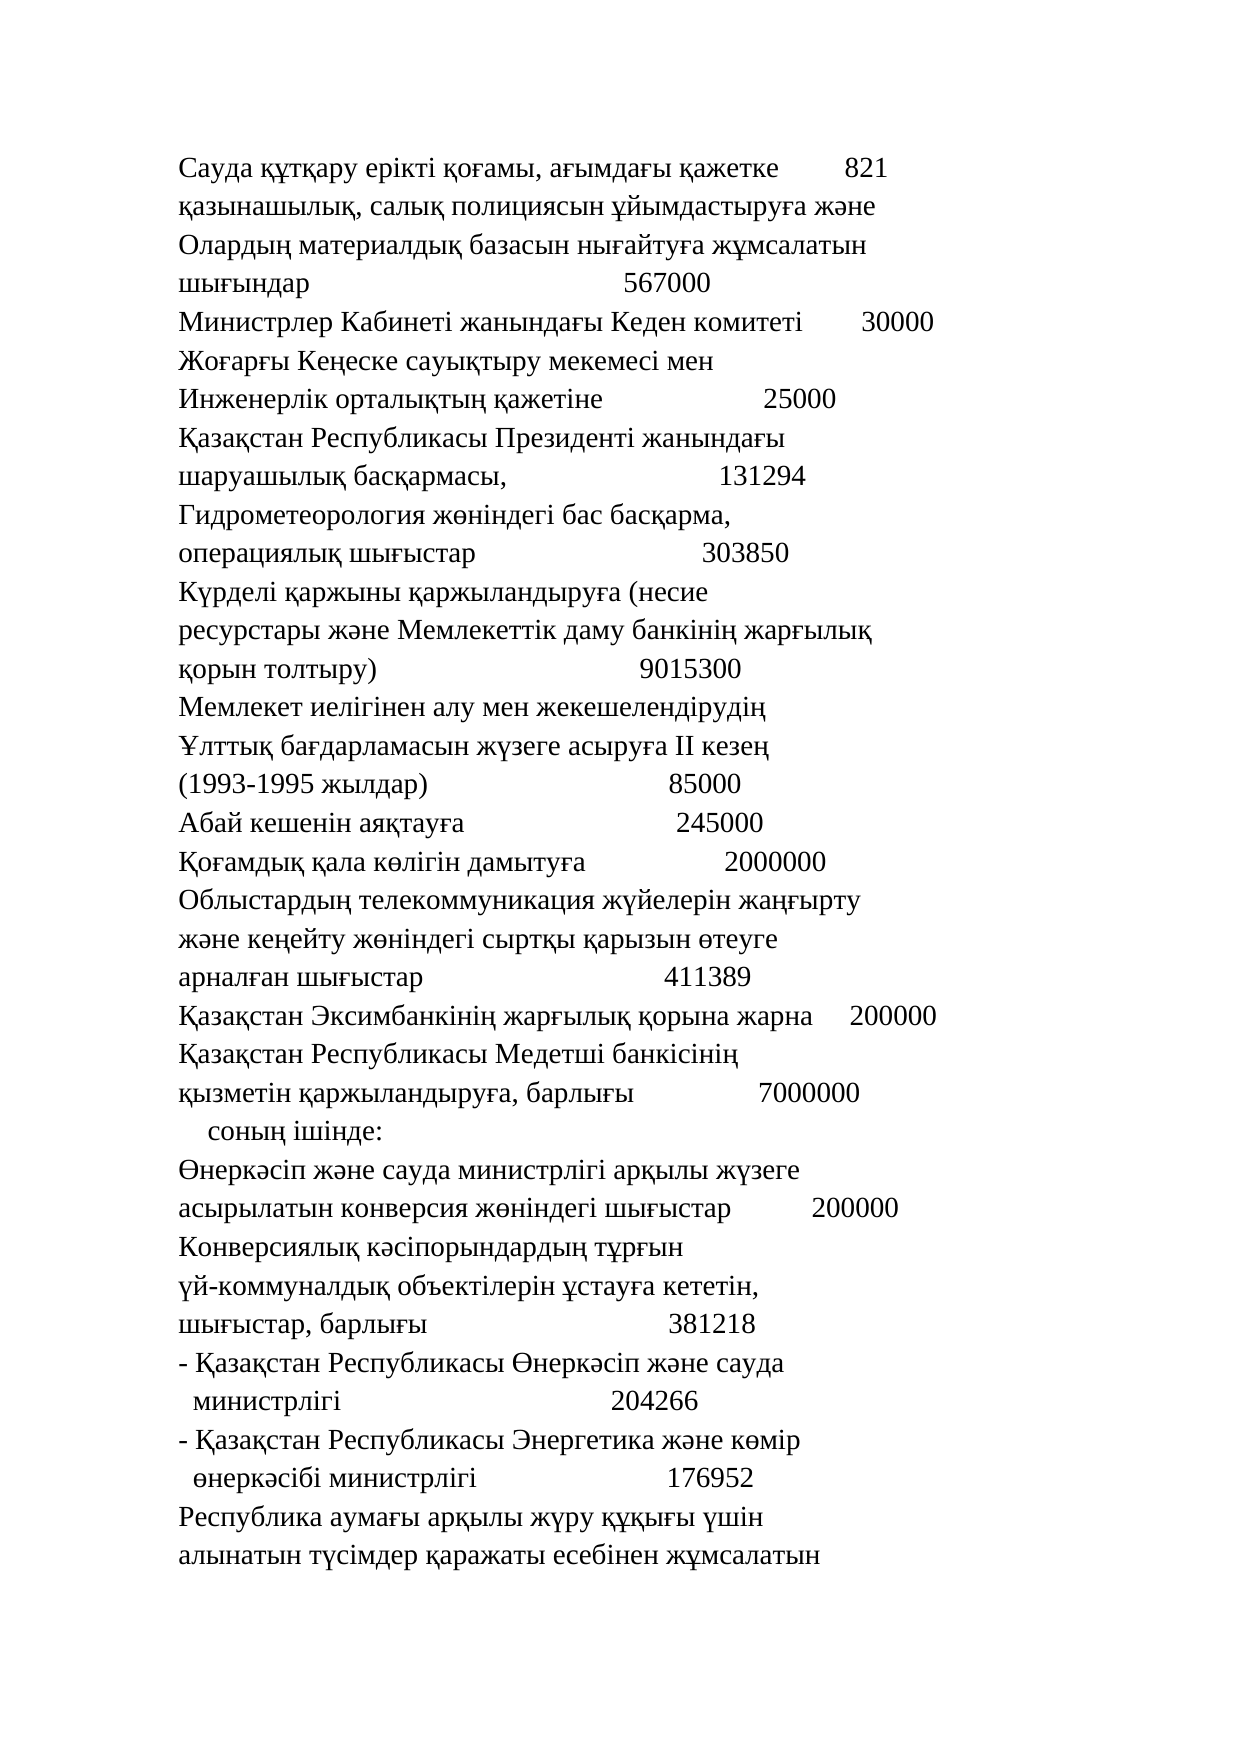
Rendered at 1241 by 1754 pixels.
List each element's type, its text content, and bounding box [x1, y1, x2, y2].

text Қоғамдық қала көлiгiн дамытуға 2000000 [112, 844, 1128, 877]
text Қазақстан Эксимбанкiнiң жарғылық қорына жарна 200000 [112, 998, 1128, 1031]
text Ұлттық бағдарламасын жүзеге асыруға II кезең [112, 728, 1128, 762]
text министрлiгi 204266 [112, 1383, 1128, 1417]
text - Қазақстан Республикасы Өнеркәсiп және сауда [112, 1345, 1128, 1378]
text Сауда құтқару ерiктi қоғамы, ағымдағы қажетке 821 [112, 150, 1128, 183]
text шаруашылық басқармасы, 131294 [112, 458, 1128, 492]
text Республика аумағы арқылы жүру құқығы үшiн [112, 1499, 1128, 1532]
text өнеркәсiбi министрлiгi 176952 [112, 1460, 1128, 1494]
text Олардың материалдық базасын нығайтуға жұмсалатын [112, 227, 1128, 261]
text қорын толтыру) 9015300 [112, 651, 1128, 684]
text алынатын түсiмдер қаражаты есебiнен жұмсалатын [112, 1537, 1128, 1571]
text қызметiн қаржыландыруға, барлығы 7000000 [112, 1075, 1128, 1108]
text Жоғарғы Кеңеске сауықтыру мекемесi мен [112, 343, 1128, 376]
text асырылатын конверсия жөнiндегi шығыстар 200000 [112, 1191, 1128, 1224]
text арналған шығыстар 411389 [112, 959, 1128, 993]
text Конверсиялық кәсiпорындардың тұрғын [112, 1229, 1128, 1263]
text Абай кешенiн аяқтауға 245000 [112, 805, 1128, 839]
text Қазақстан Республикасы Президентi жанындағы [112, 420, 1128, 453]
text соның iшiнде: [112, 1113, 1128, 1147]
text Министрлер Кабинетi жанындағы Кеден комитетi 30000 [112, 304, 1128, 338]
text Гидрометеорология жөнiндегi бас басқарма, [112, 497, 1128, 530]
text - Қазақстан Республикасы Энергетика және көмiр [112, 1422, 1128, 1455]
text Инженерлiк орталықтың қажетiне 25000 [112, 381, 1128, 415]
text Өнеркәсiп және сауда министрлiгi арқылы жүзеге [112, 1152, 1128, 1186]
text және кеңейту жөнiндегi сыртқы қарызын өтеуге [112, 921, 1128, 954]
text Мемлекет иелiгiнен алу мен жекешелендiрудiң [112, 689, 1128, 723]
text қазынашылық, салық полициясын ұйымдастыруға және [112, 188, 1128, 222]
text үй-коммуналдық объектiлерiн ұстауға кететiн, [112, 1268, 1128, 1301]
text Облыстардың телекоммуникация жүйелерiн жаңғырту [112, 882, 1128, 916]
text Қазақстан Республикасы Медетшi банкiсiнiң [112, 1036, 1128, 1070]
text ресурстары және Мемлекеттiк даму банкiнiң жарғылық [112, 612, 1128, 646]
text шығындар 567000 [112, 266, 1128, 299]
text Күрделi қаржыны қаржыландыруға (несие [112, 574, 1128, 607]
text шығыстар, барлығы 381218 [112, 1306, 1128, 1340]
text (1993-1995 жылдар) 85000 [112, 767, 1128, 800]
text операциялық шығыстар 303850 [112, 535, 1128, 569]
